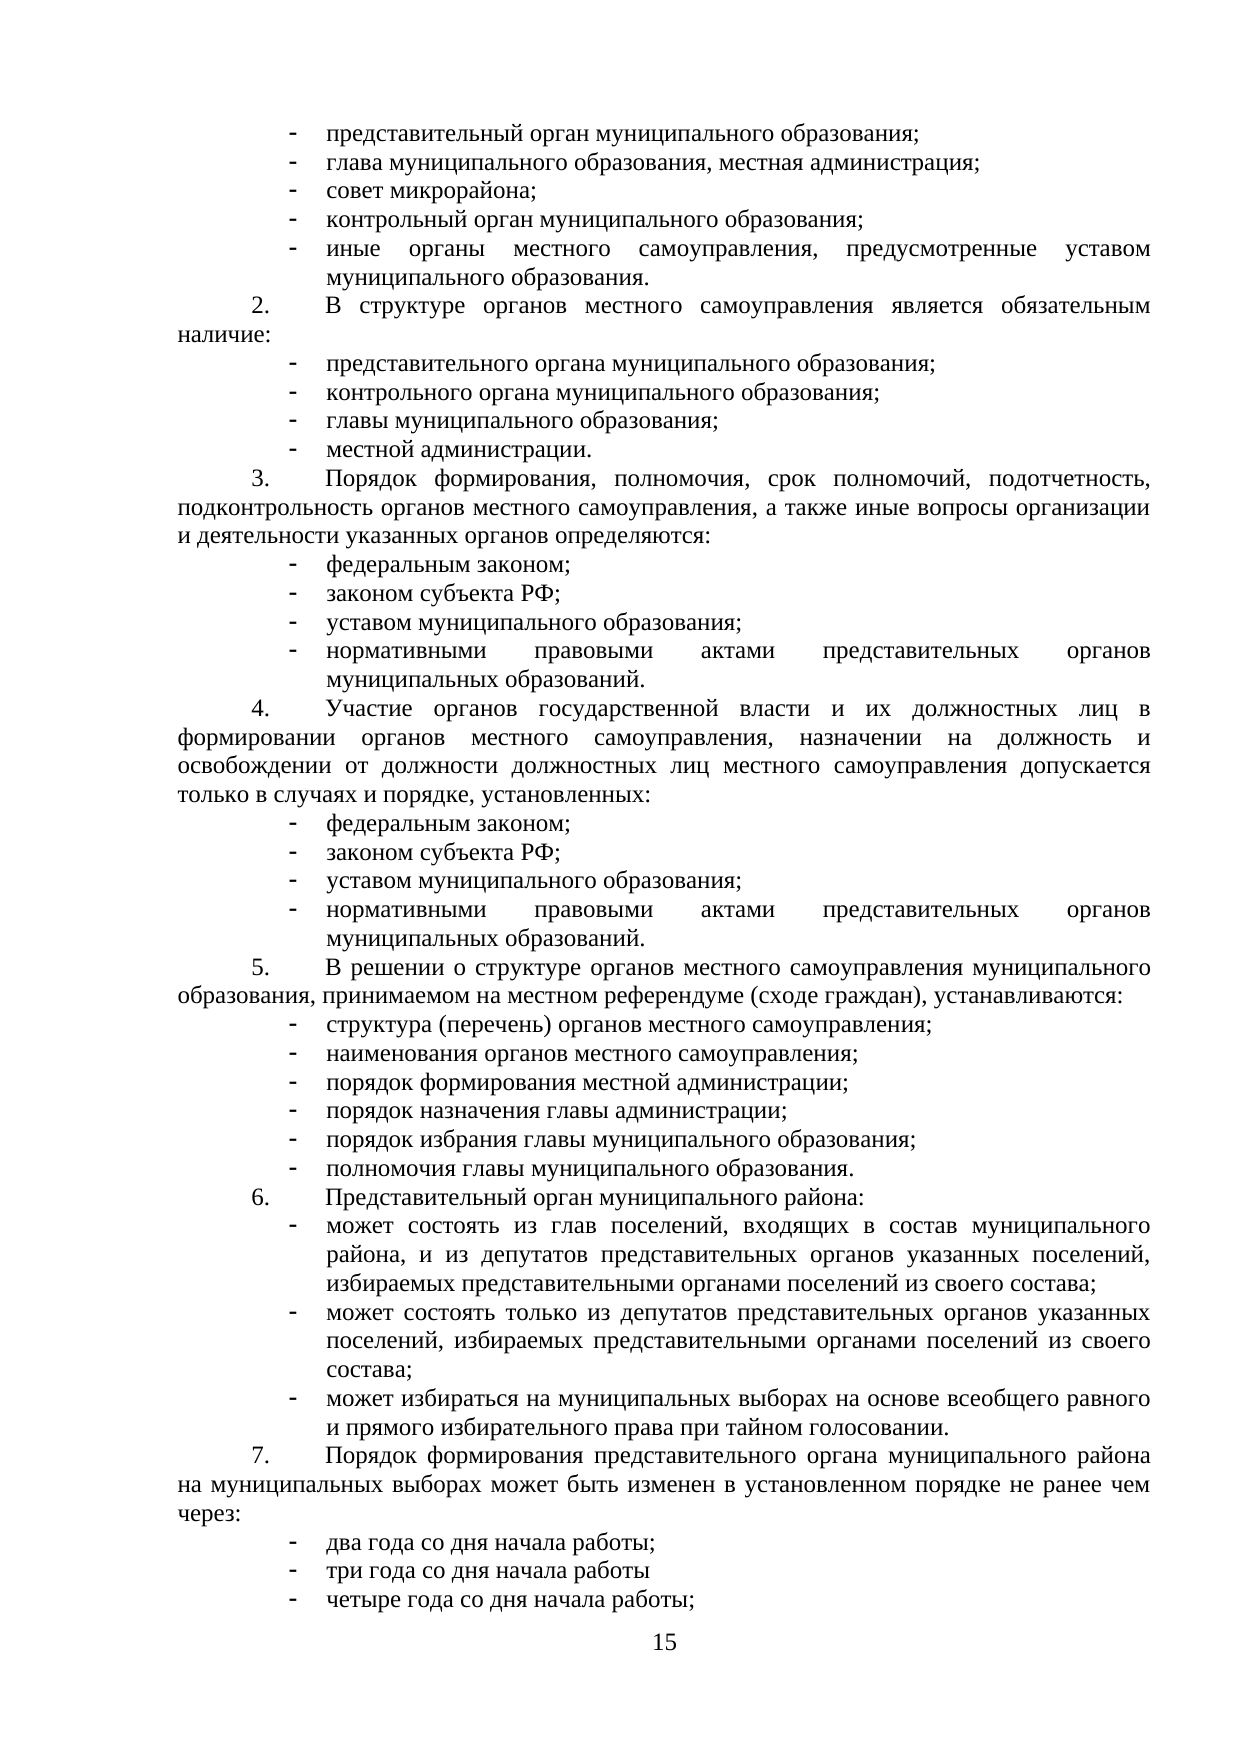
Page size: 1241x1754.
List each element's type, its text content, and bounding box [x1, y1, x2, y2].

list может избираться на муниципальных выборах на основе всеобщего равного и прямого избирательного права при тайном голосовании. [288, 1383, 1152, 1441]
list главы муниципального образования; [288, 406, 1152, 434]
list контрольного органа муниципального образования; [288, 377, 1152, 406]
list иные органы местного самоуправления, предусмотренные уставом муниципального образования. [288, 233, 1152, 291]
list три года со дня начала работы [288, 1556, 1152, 1584]
list может состоять из глав поселений, входящих в состав муниципального района, и из депутатов представительных органов указанных поселений, избираемых представительными органами поселений из своего состава; [288, 1211, 1152, 1297]
list порядок назначения главы администрации; [288, 1096, 1152, 1124]
text 7. Порядок формирования представительного органа муниципального района на муниципальных выборах может быть изменен в установленном порядке не ранее чем через: [177, 1441, 1152, 1527]
list уставом муниципального образования; [288, 607, 1152, 636]
list местной администрации. [288, 434, 1152, 463]
text 5. В решении о структуре органов местного самоуправления муниципального образования, принимаемом на местном референдуме (сходе граждан), устанавливаются: [177, 952, 1152, 1009]
list федеральным законом; [288, 549, 1152, 578]
text 3. Порядок формирования, полномочия, срок полномочий, подотчетность, подконтрольность органов местного самоуправления, а также иные вопросы организации и деятельности указанных органов определяются: [177, 463, 1152, 549]
list федеральным законом; [288, 808, 1152, 837]
text 2. В структуре органов местного самоуправления является обязательным наличие: [177, 291, 1152, 348]
list совет микрорайона; [288, 176, 1152, 204]
list наименования органов местного самоуправления; [288, 1038, 1152, 1067]
list представительный орган муниципального образования; [288, 118, 1152, 147]
list глава муниципального образования, местная администрация; [288, 147, 1152, 176]
list четыре года со дня начала работы; [288, 1584, 1152, 1613]
text 6. Представительный орган муниципального района: [177, 1182, 1152, 1211]
list уставом муниципального образования; [288, 866, 1152, 894]
list может состоять только из депутатов представительных органов указанных поселений, избираемых представительными органами поселений из своего состава; [288, 1297, 1152, 1383]
list законом субъекта РФ; [288, 578, 1152, 607]
list нормативными правовыми актами представительных органов муниципальных образований. [288, 636, 1152, 693]
list два года со дня начала работы; [288, 1527, 1152, 1556]
list полномочия главы муниципального образования. [288, 1153, 1152, 1182]
list законом субъекта РФ; [288, 837, 1152, 866]
list порядок избрания главы муниципального образования; [288, 1124, 1152, 1153]
list представительного органа муниципального образования; [288, 348, 1152, 377]
list порядок формирования местной администрации; [288, 1067, 1152, 1096]
list структура (перечень) органов местного самоуправления; [288, 1009, 1152, 1038]
list нормативными правовыми актами представительных органов муниципальных образований. [288, 894, 1152, 952]
list контрольный орган муниципального образования; [288, 204, 1152, 233]
text 4. Участие органов государственной власти и их должностных лиц в формировании органов местного самоуправления, назначении на должность и освобождении от должности должностных лиц местного самоуправления допускается только в случаях и порядке, установленных: [177, 693, 1152, 808]
